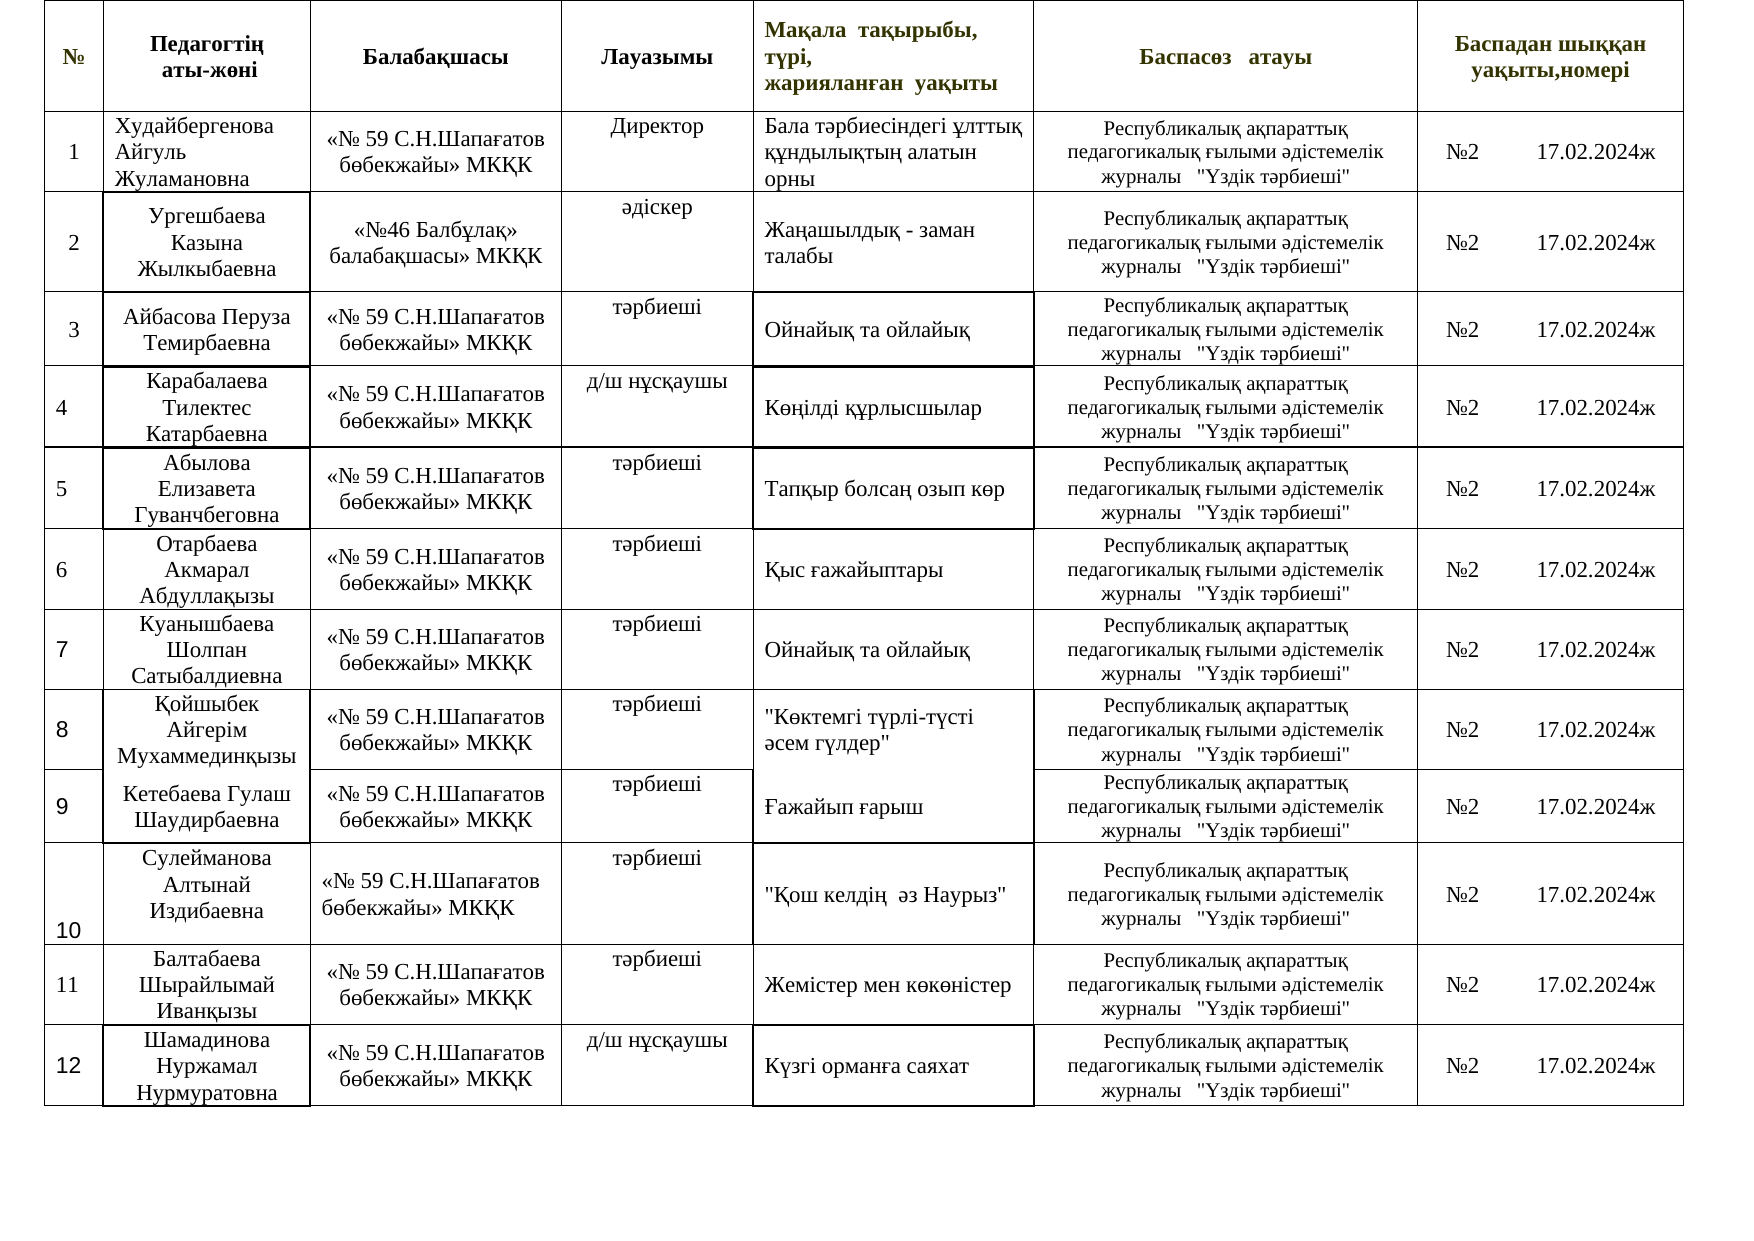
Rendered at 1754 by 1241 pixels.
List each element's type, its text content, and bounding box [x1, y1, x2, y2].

table_cell Мақала тақырыбы, түрі, жарияланған уақыты [754, 1, 1033, 111]
table_cell Республикалық ақпараттық педагогикалық ғылыми әдістемелік журналы "Үздік тәрбиеші" [1034, 529, 1417, 609]
table_cell 12 [45, 1025, 102, 1105]
table_cell тәрбиеші [562, 448, 752, 528]
table_cell "Қош келдің әз Наурыз" [754, 844, 1033, 944]
table_cell Ойнайық та ойлайық [754, 293, 1033, 365]
table_cell №2 17.02.2024ж [1418, 292, 1683, 365]
table_cell Жаңашылдық - заман талабы [754, 192, 1033, 291]
table_cell Куанышбаева Шолпан Сатыбалдиевна [104, 610, 310, 689]
table_cell №2 17.02.2024ж [1418, 366, 1683, 446]
table_cell №2 17.02.2024ж [1418, 448, 1683, 528]
table_cell 1 [45, 112, 103, 191]
table_cell «№ 59 С.Н.Шапағатов бөбекжайы» МКҚК [311, 529, 561, 609]
table_cell №2 17.02.2024ж [1418, 770, 1683, 842]
table_cell Айбасова Перуза Темирбаевна [104, 293, 309, 365]
table_cell Ойнайық та ойлайық [754, 610, 1033, 689]
table_cell 11 [45, 945, 103, 1024]
table_cell д/ш нұсқаушы [562, 1025, 752, 1105]
table_cell Республикалық ақпараттық педагогикалық ғылыми әдістемелік журналы "Үздік тәрбиеші" [1034, 192, 1417, 291]
table_cell Республикалық ақпараттық педагогикалық ғылыми әдістемелік журналы "Үздік тәрбиеші" [1034, 610, 1417, 689]
table_cell Абылова Елизавета Гуванчбеговна [104, 449, 309, 528]
table_cell Карабалаева Тилектес Катарбаевна [104, 368, 309, 446]
table_cell тәрбиеші [562, 843, 752, 944]
table_cell Республикалық ақпараттық педагогикалық ғылыми әдістемелік журналы "Үздік тәрбиеші" [1035, 843, 1417, 944]
table_cell Бала тәрбиесіндегі ұлттық құндылықтың алатын орны [754, 112, 1033, 191]
table_cell 7 [45, 610, 103, 689]
table_cell Республикалық ақпараттық педагогикалық ғылыми әдістемелік журналы "Үздік тәрбиеші" [1034, 112, 1417, 191]
table_cell №2 17.02.2024ж [1418, 690, 1683, 769]
table_cell Баспасөз атауы [1034, 1, 1417, 111]
table_cell Республикалық ақпараттық педагогикалық ғылыми әдістемелік журналы "Үздік тәрбиеші" [1035, 366, 1417, 446]
table_cell «№ 59 С.Н.Шапағатов бөбекжайы» МКҚК [311, 292, 561, 365]
table_cell 8 [45, 690, 102, 769]
table_cell 9 [45, 770, 102, 842]
table_cell д/ш нұсқаушы [562, 366, 752, 446]
table_cell Худайбергенова Айгуль Жуламановна [104, 112, 310, 191]
table_cell Республикалық ақпараттық педагогикалық ғылыми әдістемелік журналы "Үздік тәрбиеші" [1035, 292, 1417, 365]
table_cell «№ 59 С.Н.Шапағатов бөбекжайы» МКҚК [311, 448, 561, 528]
table_cell Республикалық ақпараттық педагогикалық ғылыми әдістемелік журналы "Үздік тәрбиеші" [1035, 448, 1417, 528]
table_cell Педагогтің аты-жөні [104, 1, 310, 111]
table_cell Ғажайып ғарыш [754, 769, 1033, 842]
table_cell әдіскер [562, 192, 753, 291]
table_cell №2 17.02.2024ж [1418, 112, 1683, 191]
table_cell Ургешбаева Казына Жылкыбаевна [104, 193, 309, 291]
table_cell «№ 59 С.Н.Шапағатов бөбекжайы» МКҚК [311, 690, 561, 769]
table_cell тәрбиеші [562, 690, 753, 769]
table_cell Директор [562, 112, 753, 191]
table_cell Балтабаева Шырайлымай Иванқызы [104, 945, 310, 1024]
table_cell Шамадинова Нуржамал Нурмуратовна [104, 1026, 309, 1105]
table_cell 2 [45, 192, 102, 291]
table_cell Күзгі орманға саяхат [754, 1026, 1033, 1105]
table_cell 6 [45, 529, 103, 609]
table_cell Балабақшасы [311, 1, 561, 111]
table_cell «№46 Балбұлақ» балабақшасы» МКҚК [311, 192, 561, 291]
table_cell тәрбиеші [562, 292, 752, 365]
table_cell «№ 59 С.Н.Шапағатов бөбекжайы» МКҚК [311, 112, 561, 191]
table_cell Отарбаева Акмарал Абдуллақызы [104, 530, 310, 609]
table_cell Сулейманова Алтынай Издибаевна [104, 844, 310, 944]
table_cell "Көктемгі түрлі-түсті әсем гүлдер" [754, 690, 1033, 769]
table_cell 3 [45, 292, 102, 365]
table_cell Жемістер мен көкөністер [754, 945, 1033, 1024]
table_cell Лауазымы [562, 1, 753, 111]
table_cell Республикалық ақпараттық педагогикалық ғылыми әдістемелік журналы "Үздік тәрбиеші" [1035, 690, 1417, 769]
table_cell Республикалық ақпараттық педагогикалық ғылыми әдістемелік журналы "Үздік тәрбиеші" [1034, 945, 1417, 1024]
table_cell Баспадан шыққан уақыты,номері [1418, 1, 1683, 111]
table_cell тәрбиеші [562, 610, 753, 689]
table_cell тәрбиеші [562, 770, 752, 842]
table_cell Көңілді құрлысшылар [754, 368, 1033, 446]
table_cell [311, 1025, 561, 1105]
table_cell №2 17.02.2024ж [1418, 945, 1683, 1024]
table_cell «№ 59 С.Н.Шапағатов бөбекжайы» МКҚК [311, 610, 561, 689]
table_cell тәрбиеші [562, 945, 753, 1024]
table_cell Республикалық ақпараттық педагогикалық ғылыми әдістемелік журналы "Үздік тәрбиеші" [1035, 770, 1417, 842]
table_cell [1035, 1025, 1417, 1105]
table_cell Қойшыбек Айгерім Мухаммединқызы [104, 690, 309, 769]
table_cell 4 [45, 366, 102, 446]
table_cell №2 17.02.2024ж [1418, 1025, 1683, 1105]
table_cell №2 17.02.2024ж [1418, 610, 1683, 689]
table_cell Кетебаева Гулаш Шаудирбаевна [104, 769, 309, 842]
table_cell Тапқыр болсаң озып көр [754, 449, 1033, 528]
table_cell 10 [45, 843, 103, 944]
table_cell «№ 59 С.Н.Шапағатов бөбекжайы» МКҚК [311, 770, 561, 842]
table_cell «№ 59 С.Н.Шапағатов бөбекжайы» МКҚК [311, 945, 561, 1024]
table_cell «№ 59 С.Н.Шапағатов бөбекжайы» МКҚК [311, 843, 561, 944]
table_cell №2 17.02.2024ж [1418, 192, 1683, 291]
table_cell №2 17.02.2024ж [1418, 843, 1683, 944]
table_cell тәрбиеші [562, 529, 753, 609]
table_cell Қыс ғажайыптары [754, 530, 1033, 609]
table_cell № [45, 1, 103, 111]
table_cell «№ 59 С.Н.Шапағатов бөбекжайы» МКҚК [311, 366, 561, 446]
table_cell 5 [45, 448, 102, 528]
table_cell №2 17.02.2024ж [1418, 529, 1683, 609]
